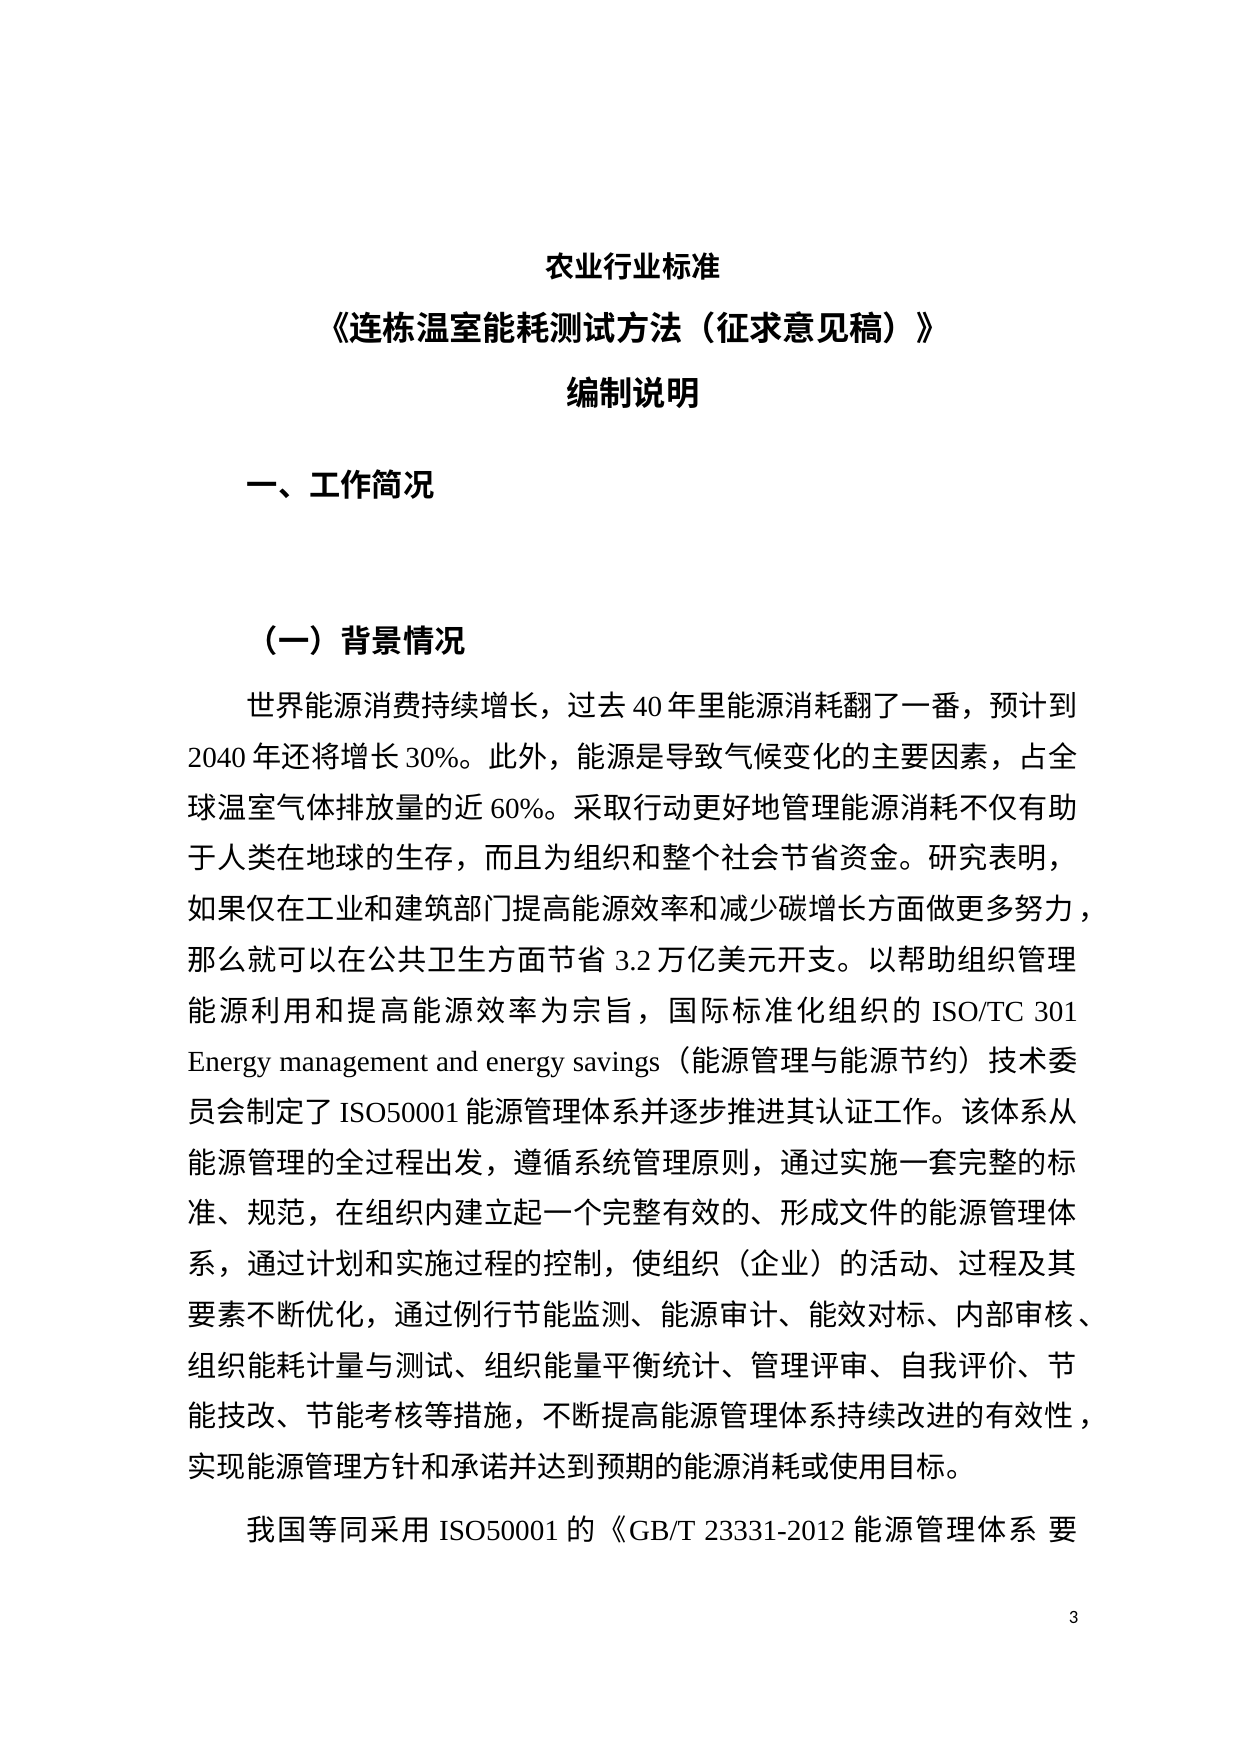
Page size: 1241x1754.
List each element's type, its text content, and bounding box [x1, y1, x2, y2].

text 世界能源消费持续增长，过去40年里能源消耗翻了一番，预计到2040年还将增长30%。此外，能源是导致气候变化的主要因素，占全球温室气体排放量的近60%。采取行动更好地管理能源消耗不仅有助于人类在地球的生存，而且为组织和整个社会节省资金。研究表明，如果仅在工业和建筑部门提高能源效率和减少碳增长方面做更多努力，那么就可以在公共卫生方面节省3.2万亿美元开支。以帮助组织管理能源利用和提高能源效率为宗旨，国际标准化组织的ISO/TC 301 Energy management and energy savings（能源管理与能源节约）技术委员会制定了ISO50001能源管理体系并逐步推进其认证工作。该体系从能源管理的全过程出发，遵循系统管理原则，通过实施一套完整的标准、规范，在组织内建立起一个完整有效的、形成文件的能源管理体系，通过计划和实施过程的控制，使组织（企业）的活动、过程及其要素不断优化，通过例行节能监测、能源审计、能效对标、内部审核、组织能耗计量与测试、组织能量平衡统计、管理评审、自我评价、节能技改、节能考核等措施，不断提高能源管理体系持续改进的有效性，实现能源管理方针和承诺并达到预期的能源消耗或使用目标。 [187, 683, 1078, 1486]
subtitle （一）背景情况 [247, 616, 1078, 661]
text 农业行业标准 [187, 243, 1078, 286]
text 《连栋温室能耗测试方法（征求意见稿）》 [187, 302, 1078, 350]
subtitle 一、工作简况 [247, 450, 1078, 515]
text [187, 1507, 1078, 1549]
text 编制说明 [187, 366, 1078, 414]
